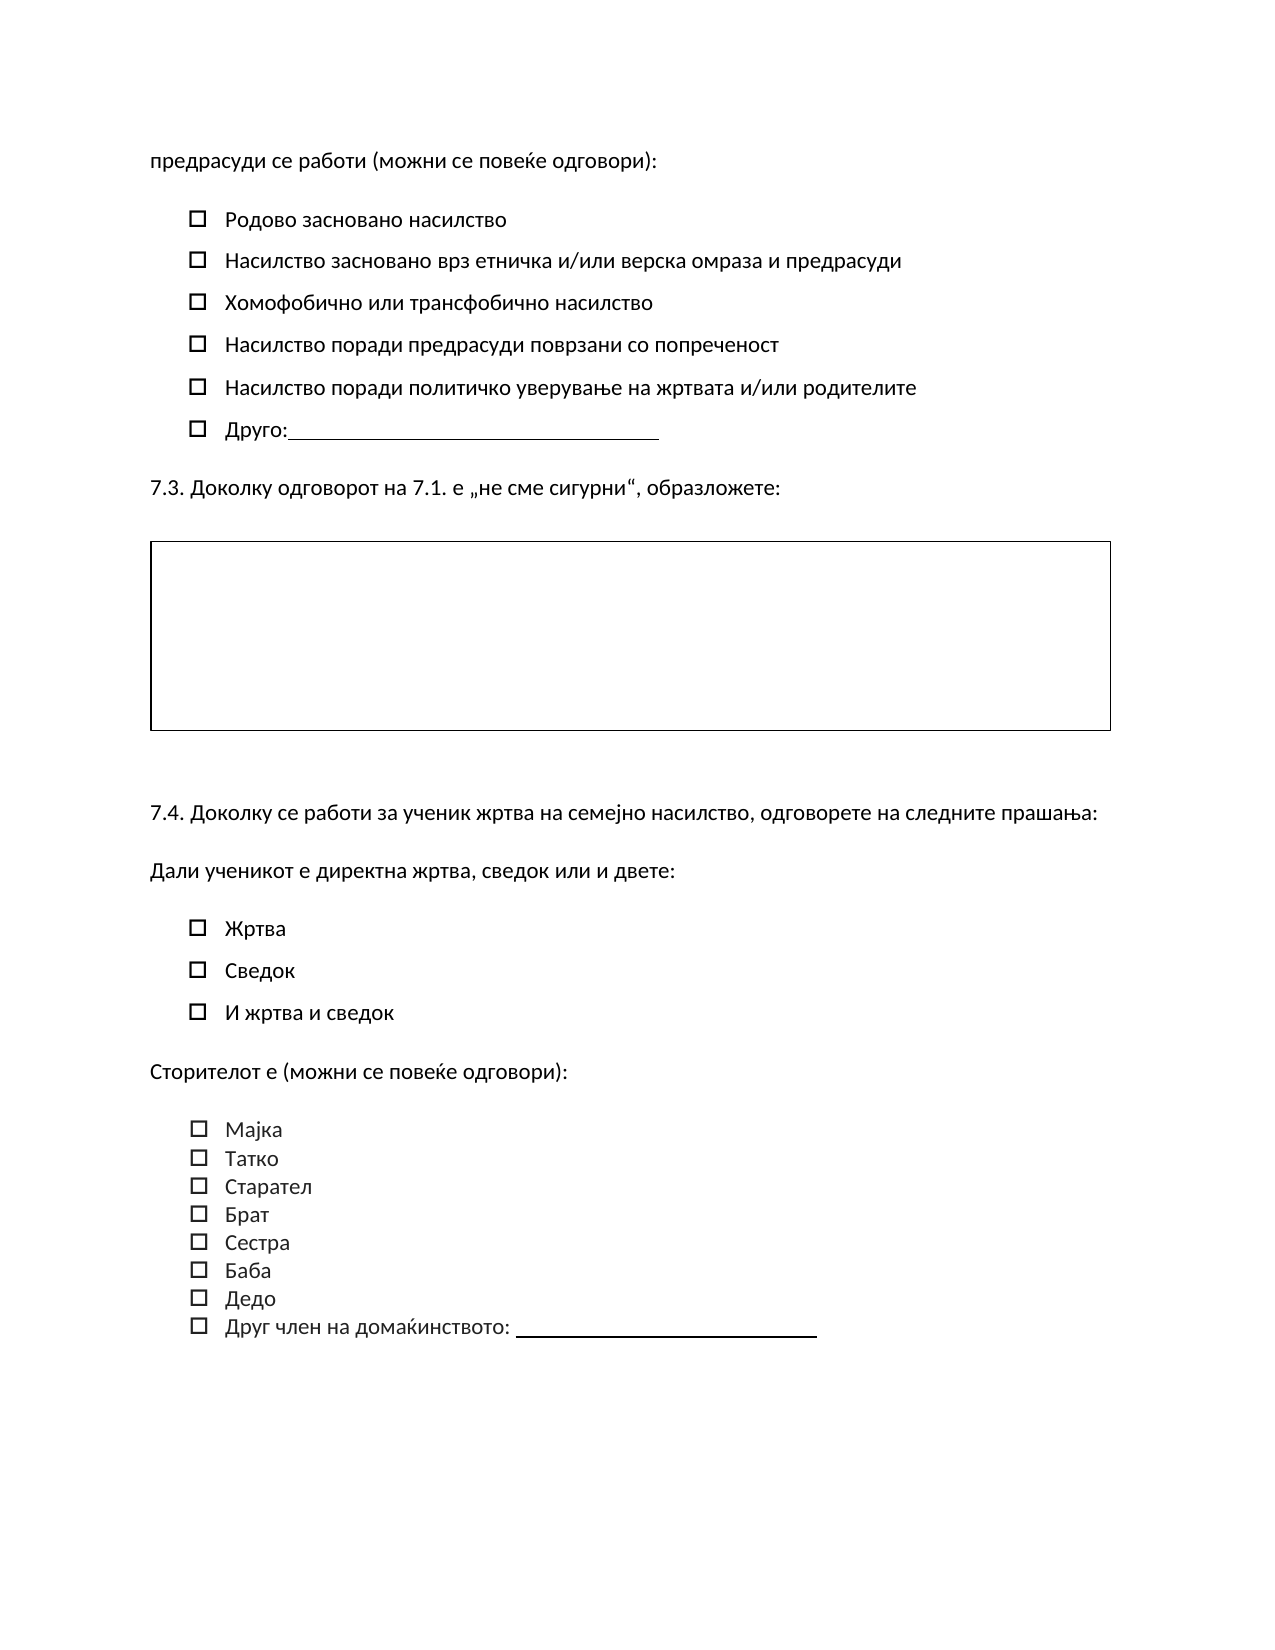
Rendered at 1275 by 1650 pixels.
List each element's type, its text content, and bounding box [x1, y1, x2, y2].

list Сестра [189, 1228, 1204, 1256]
list Доколку се работи за ученик жртва на семејно насилство, одговорете на следните прашања: Дали ученикот е директна жртва, сведок или и двете: [150, 798, 1100, 884]
list Насилство засновано врз етничка и/или верска омраза и предрасуди [187, 247, 1204, 275]
list Сведок [187, 956, 1204, 984]
list Брат [189, 1200, 1204, 1228]
list Насилство поради предрасуди поврзани со попреченост [187, 331, 1204, 358]
list Насилство поради политичко уверување на жртвата и/или родителите [187, 373, 1204, 401]
list Татко [189, 1144, 1204, 1172]
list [150, 146, 1125, 174]
list Родово засновано насилство [187, 205, 1204, 233]
list Старател [189, 1172, 1204, 1200]
list Доколку одговорот на 7.1. е „не сме сигурни“, образложете: [150, 473, 1204, 501]
list Жртва [187, 914, 1204, 942]
list Дедо [189, 1284, 1204, 1312]
list Мајка [189, 1116, 1204, 1144]
list Друг член на домаќинството: [189, 1312, 1204, 1340]
list Баба [189, 1256, 1204, 1284]
list Друго: [187, 415, 1204, 443]
list И жртва и сведок [187, 998, 1204, 1026]
text Сторителот е (можни се повеќе одговори): [150, 1057, 1204, 1085]
list Хомофобично или трансфобично насилство [187, 288, 1204, 317]
